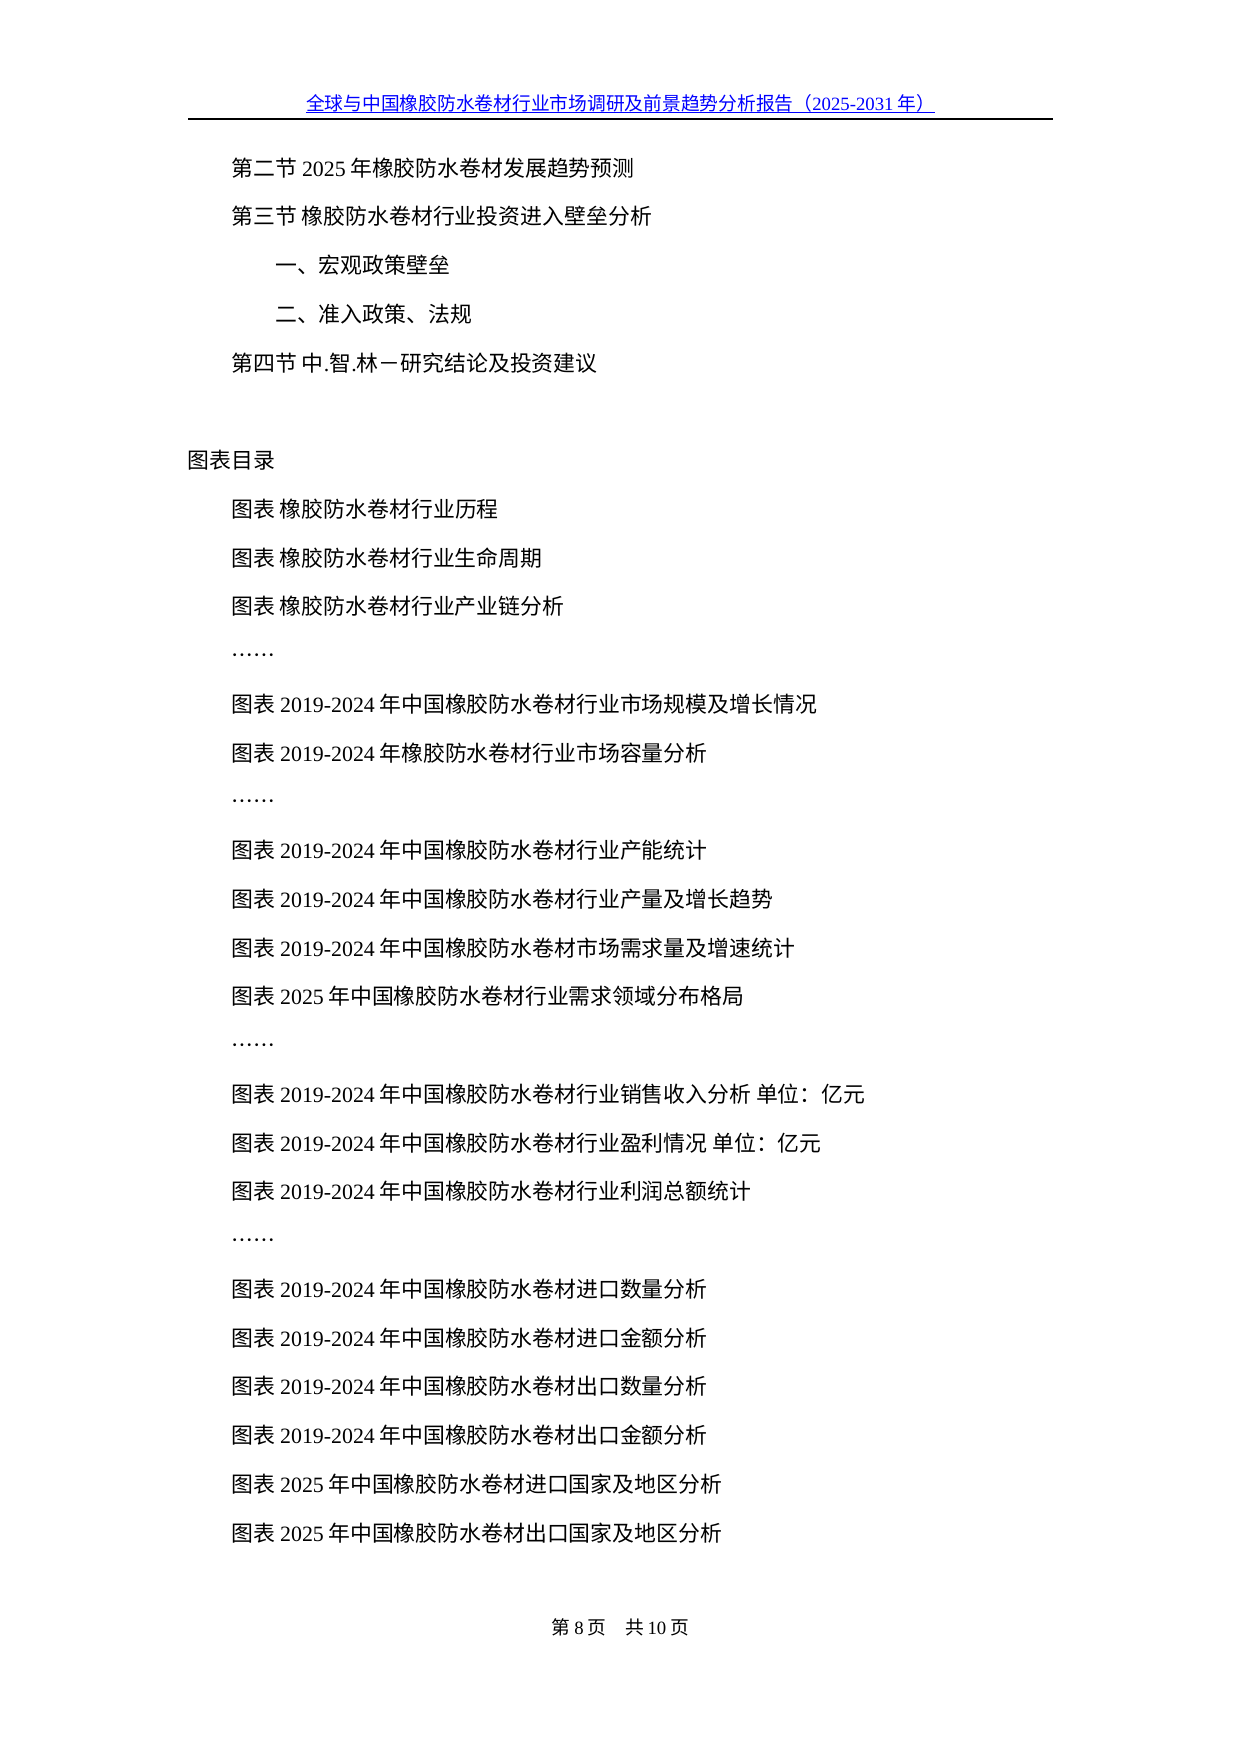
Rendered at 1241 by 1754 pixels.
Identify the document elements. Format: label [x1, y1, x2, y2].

text [187, 150, 1053, 1548]
